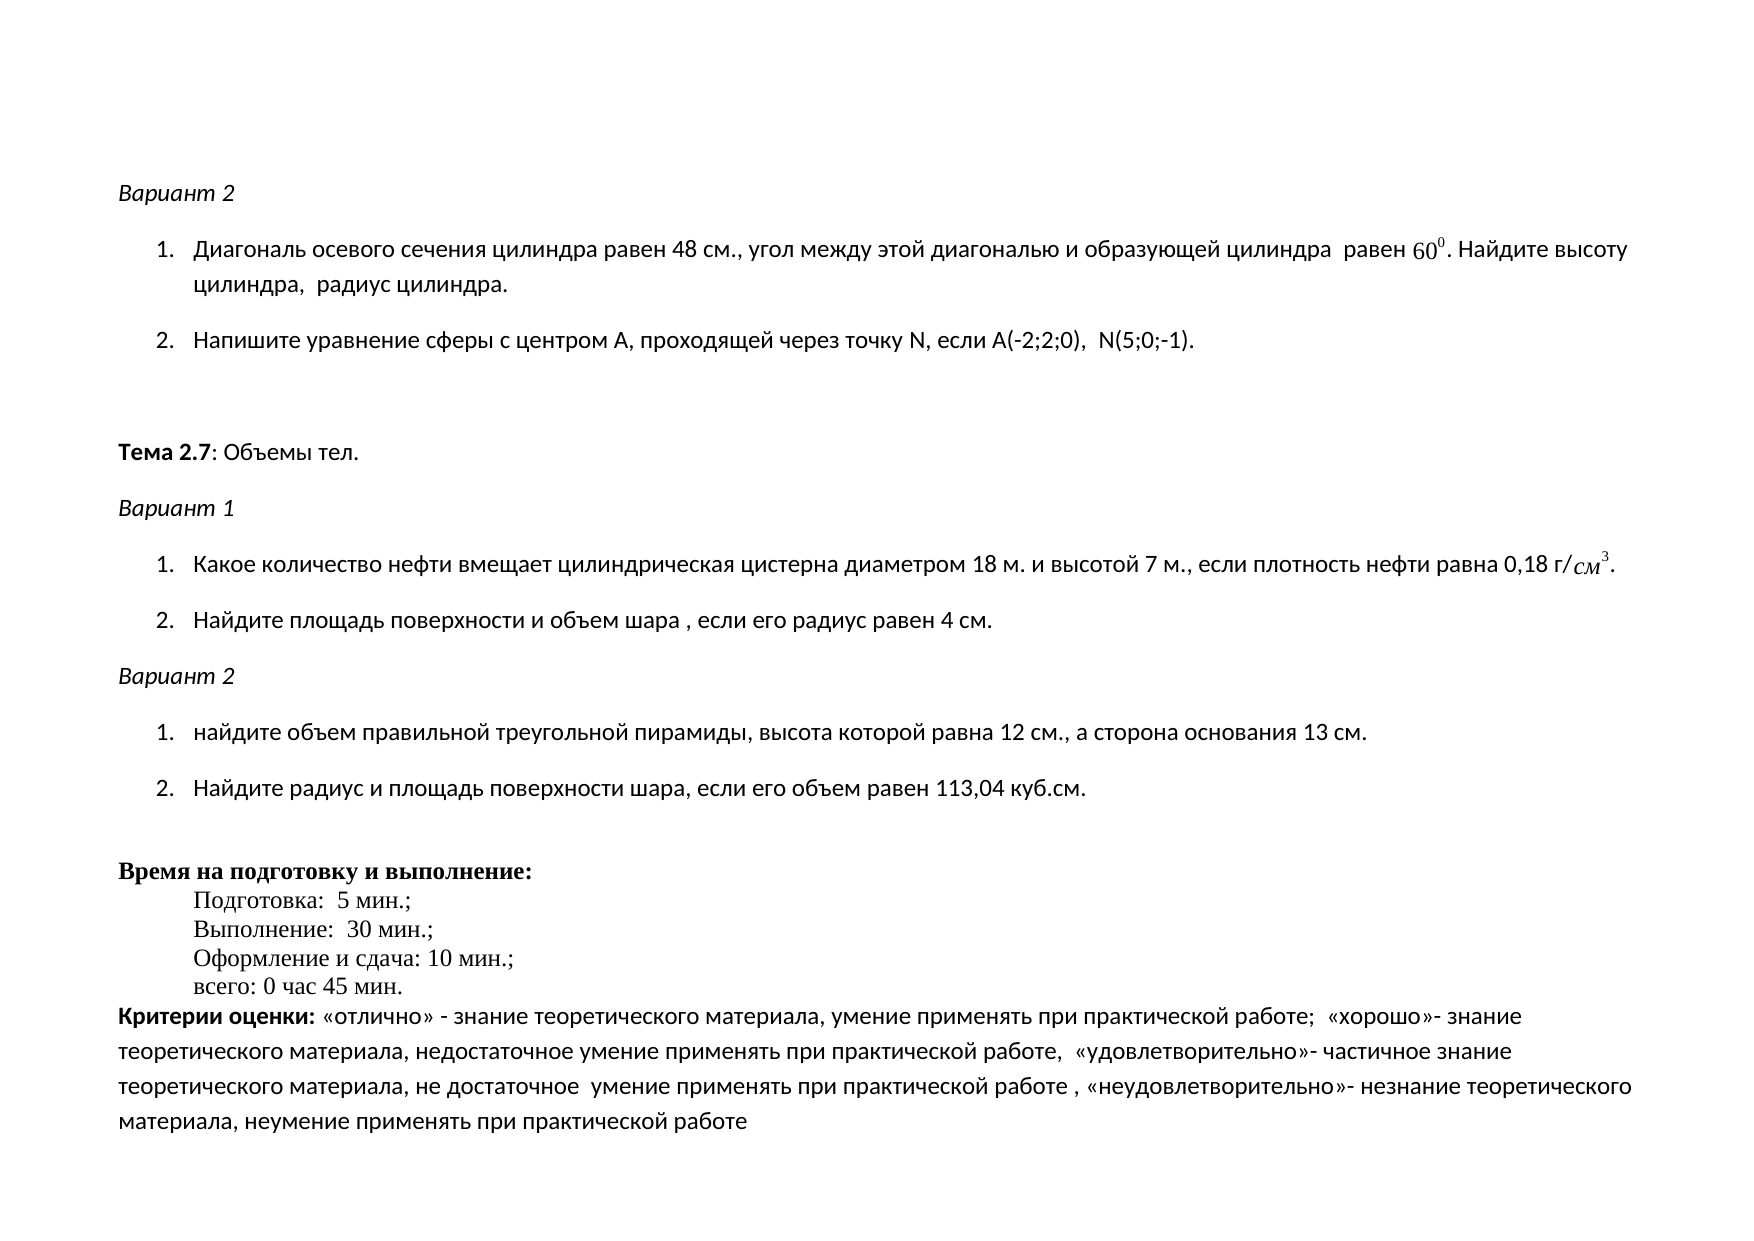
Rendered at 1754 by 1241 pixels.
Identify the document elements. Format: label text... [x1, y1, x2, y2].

list Найдите площадь поверхности и объем шара , если его радиус равен 4 см. [156, 604, 1636, 635]
list Выполнение: 30 мин.; [193, 914, 1636, 943]
text Критерии оценки: «отлично» - знание теоретического материала, умение применять при практической работе; «хорошо»- знание теоретического материала, недостаточное умение применять при практической работе, «удовлетворительно»- частичное знание теоретического материала, не достаточное умение применять при практической работе , «неудовлетворительно»- незнание теоретического материала, неумение применять при практической работе [118, 1000, 1636, 1136]
list всего: 0 час 45 мин. [193, 971, 1636, 1000]
list Напишите уравнение сферы с центром А, проходящей через точку N, если А(-2;2;0), N(5;0;-1). [156, 324, 1636, 355]
text Время на подготовку и выполнение: [118, 856, 1636, 885]
list Оформление и сдача: 10 мин.; [193, 943, 1636, 971]
text Тема 2.7: Объемы тел. [118, 436, 1636, 467]
list Подготовка: 5 мин.; [193, 885, 1636, 914]
text Вариант 1 [118, 492, 1636, 522]
text Вариант 2 [118, 177, 1636, 208]
text Вариант 2 [118, 660, 1636, 691]
list Какое количество нефти вмещает цилиндрическая цистерна диаметром 18 м. и высотой 7 м., если плотность нефти равна 0,18 г/. [156, 548, 1636, 579]
list найдите объем правильной треугольной пирамиды, высота которой равна 12 см., а сторона основания 13 см. [156, 716, 1636, 746]
list Диагональ осевого сечения цилиндра равен 48 см., угол между этой диагональю и образующей цилиндра равен . Найдите высоту цилиндра, радиус цилиндра. [156, 233, 1636, 299]
list Найдите радиус и площадь поверхности шара, если его объем равен 113,04 куб.см. [156, 772, 1636, 802]
